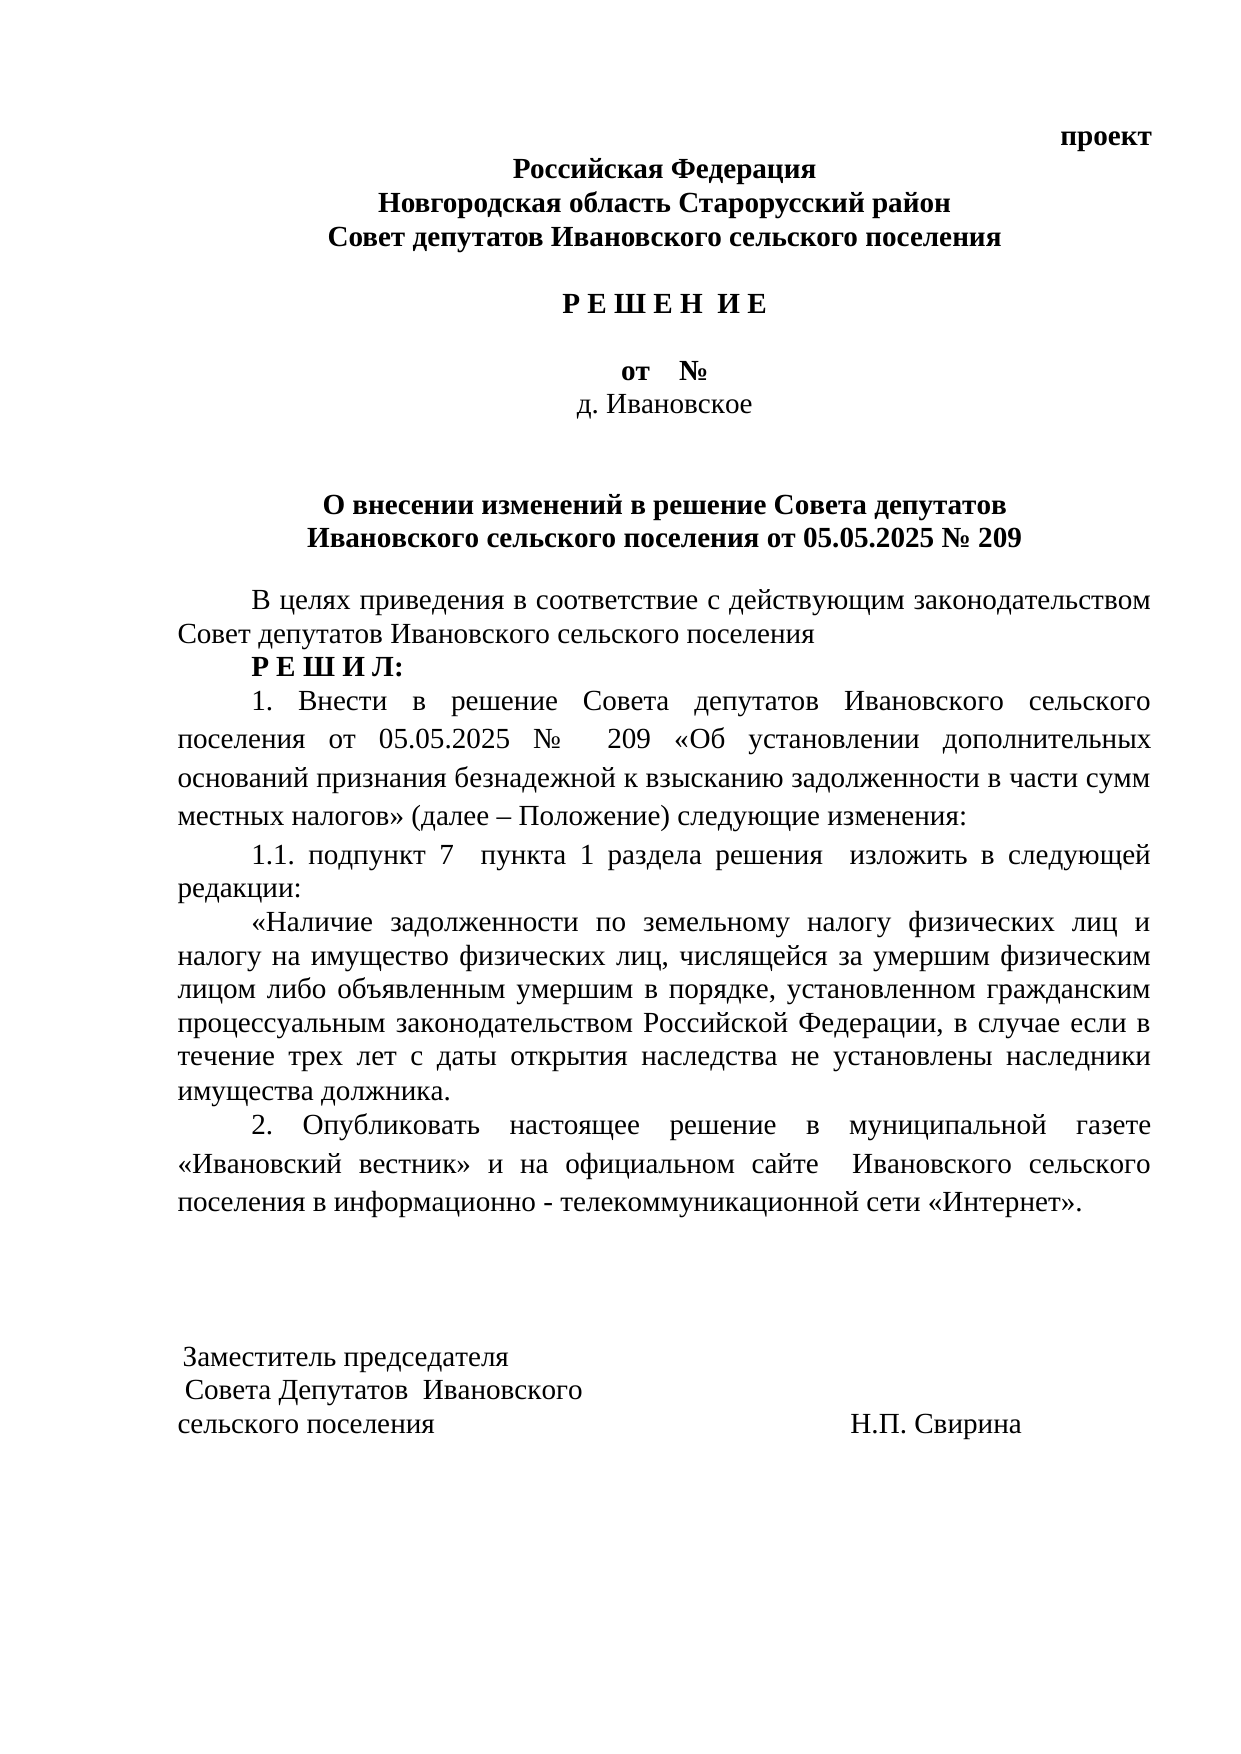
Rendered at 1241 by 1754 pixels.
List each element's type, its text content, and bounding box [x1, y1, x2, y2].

text д. Ивановское [177, 386, 1152, 420]
text Р Е Ш И Л: [177, 649, 1152, 683]
text 1. Внести в решение Совета депутатов Ивановского сельского поселения от 05.05.2025 № 209 «Об установлении дополнительных оснований признания безнадежной к взысканию задолженности в части сумм местных налогов» (далее – Положение) следующие изменения: [177, 683, 1152, 832]
text сельского поселения Н.П. Свирина [177, 1406, 1152, 1439]
text Р Е Ш Е Н И Е [177, 286, 1152, 319]
text В целях приведения в соответствие с действующим законодательством Совет депутатов Ивановского сельского поселения [177, 582, 1152, 649]
text Совет депутатов Ивановского сельского поселения [177, 219, 1152, 252]
text Совета Депутатов Ивановского [177, 1372, 1152, 1406]
text Новгородская область Старорусский район [177, 185, 1152, 219]
text «Наличие задолженности по земельному налогу физических лиц и налогу на имущество физических лиц, числящейся за умершим физическим лицом либо объявленным умершим в порядке, установленном гражданским процессуальным законодательством Российской Федерации, в случае если в течение трех лет с даты открытия наследства не установлены наследники имущества должника. [177, 904, 1152, 1107]
text Ивановского сельского поселения от 05.05.2025 № 209 [177, 521, 1152, 554]
text 2. Опубликовать настоящее решение в муниципальной газете «Ивановский вестник» и на официальном сайте Ивановского сельского поселения в информационно - телекоммуникационной сети «Интернет». [177, 1107, 1152, 1218]
text Российская Федерация [177, 152, 1152, 185]
text от № [177, 353, 1152, 386]
text проект [177, 118, 1152, 152]
text 1.1. подпункт 7 пункта 1 раздела решения изложить в следующей редакции: [177, 837, 1152, 904]
text О внесении изменений в решение Совета депутатов [177, 487, 1152, 521]
text Заместитель председателя [177, 1339, 1152, 1372]
